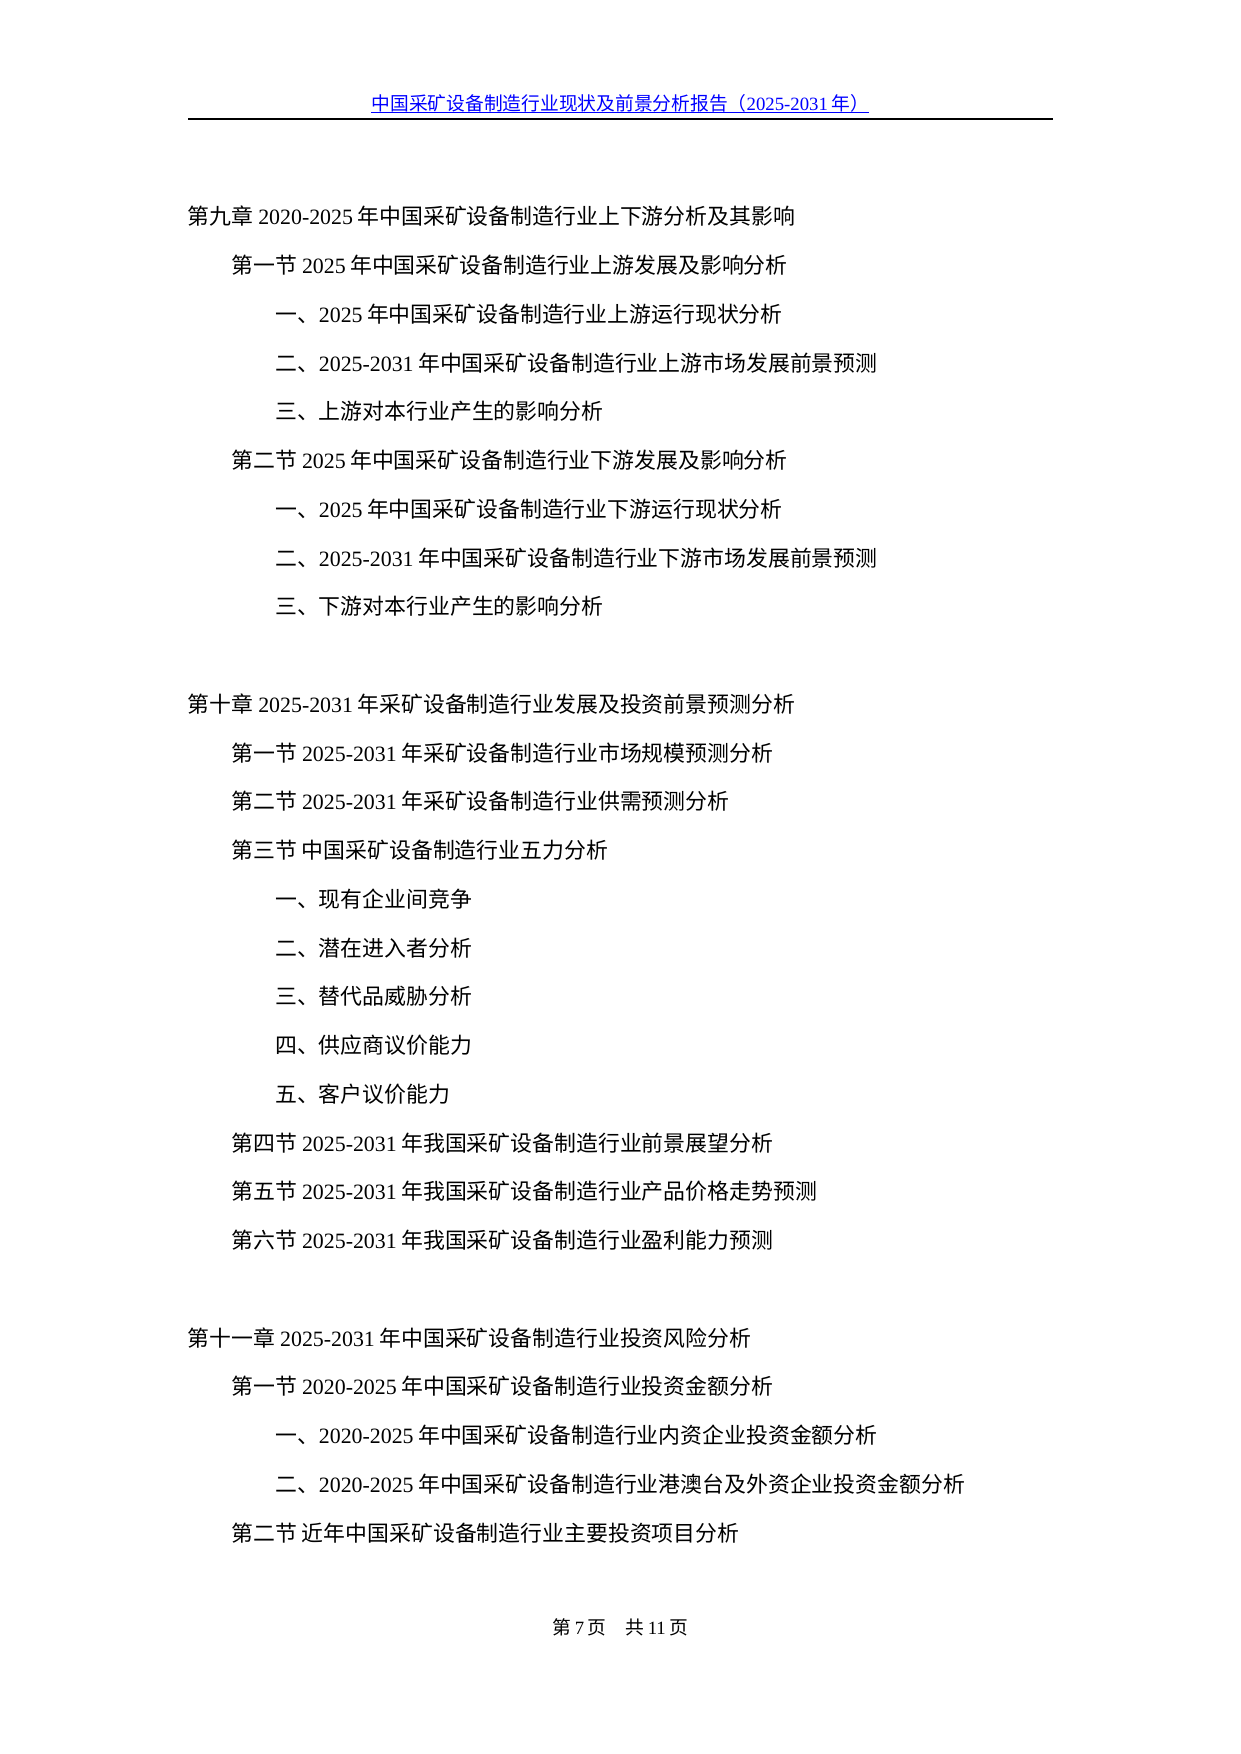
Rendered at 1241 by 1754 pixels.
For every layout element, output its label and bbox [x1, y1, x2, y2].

text [187, 150, 1053, 1548]
